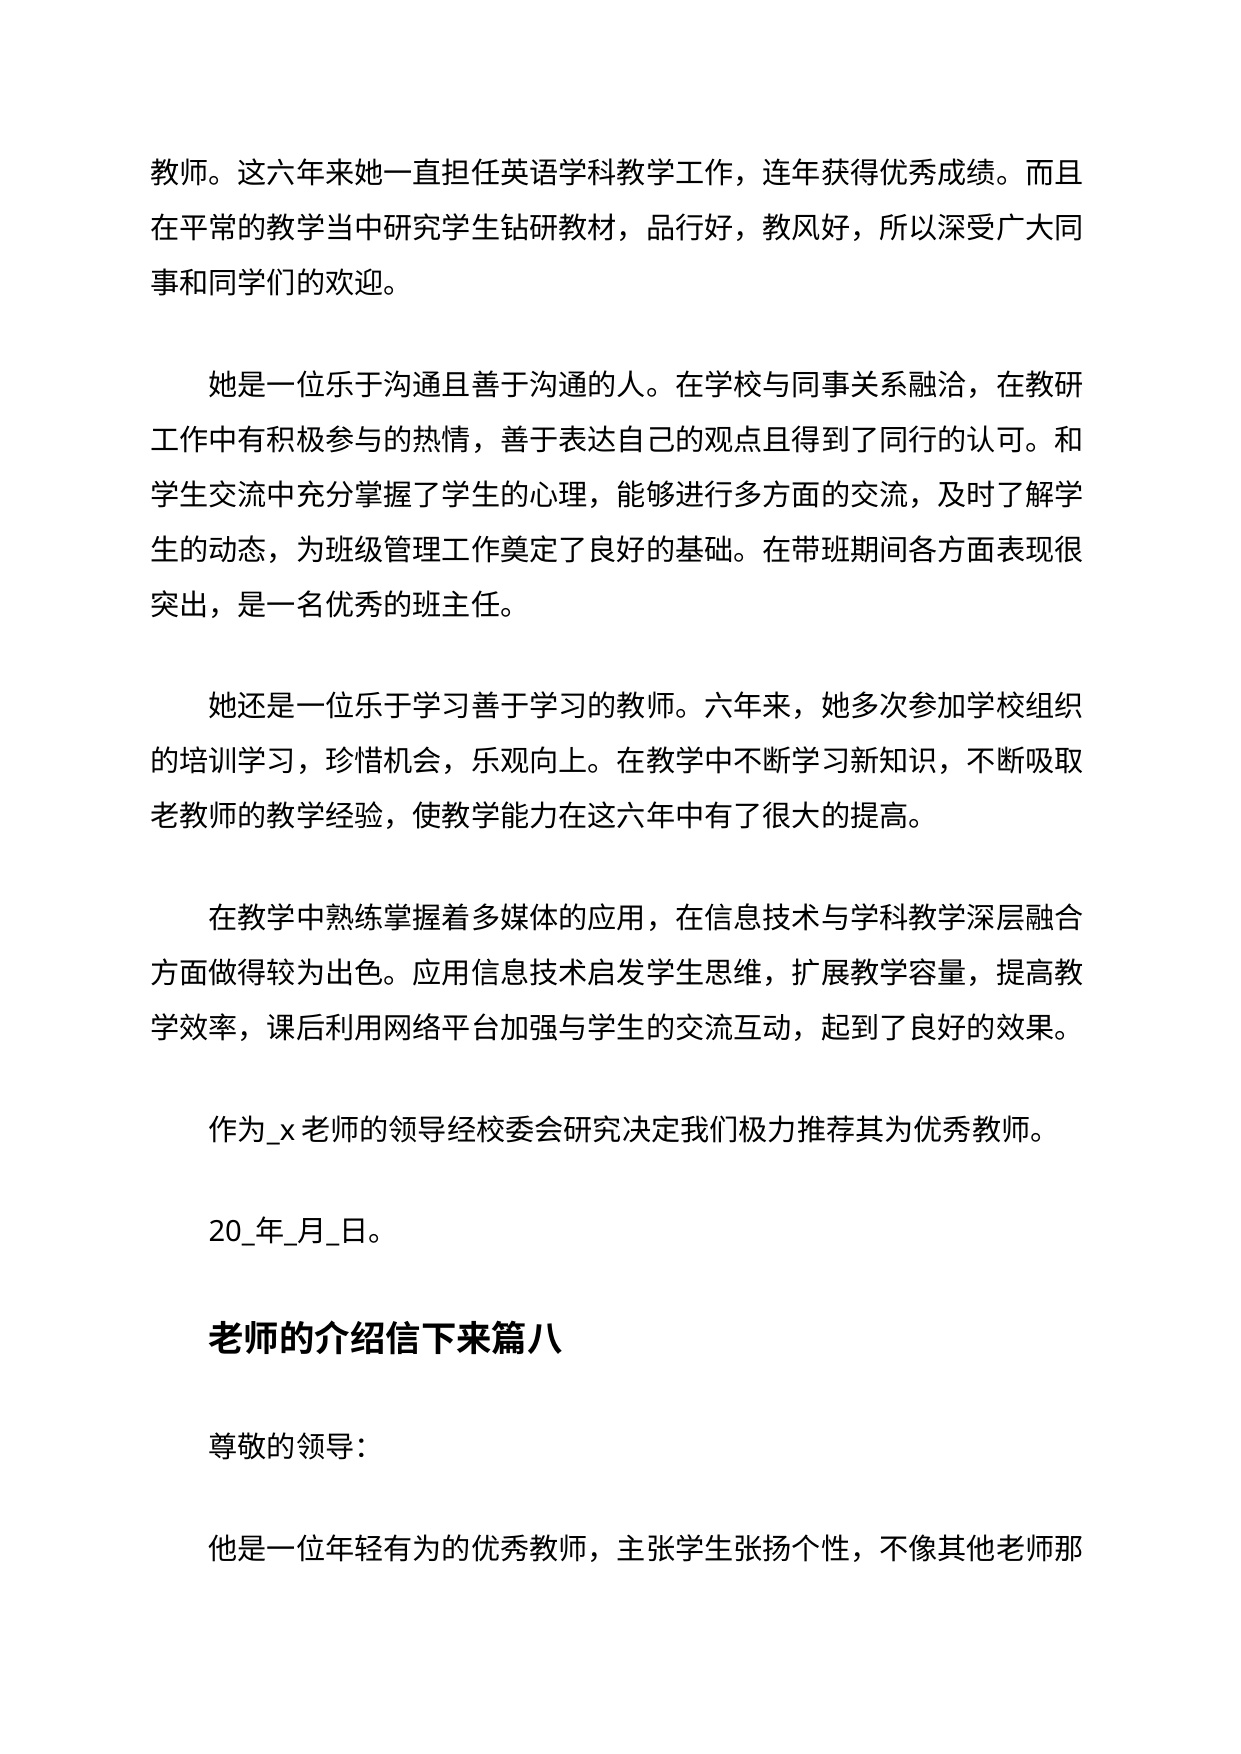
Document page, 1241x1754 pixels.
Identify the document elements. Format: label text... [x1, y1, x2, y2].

text 她是一位乐于沟通且善于沟通的人。在学校与同事关系融洽，在教研工作中有积极参与的热情，善于表达自己的观点且得到了同行的认可。和学生交流中充分掌握了学生的心理，能够进行多方面的交流，及时了解学生的动态，为班级管理工作奠定了良好的基础。在带班期间各方面表现很突出，是一名优秀的班主任。 [150, 362, 1090, 623]
text 老师的介绍信下来篇八 [150, 1310, 1090, 1361]
text 在教学中熟练掌握着多媒体的应用，在信息技术与学科教学深层融合方面做得较为出色。应用信息技术启发学生思维，扩展教学容量，提高教学效率，课后利用网络平台加强与学生的交流互动，起到了良好的效果。 [150, 894, 1090, 1047]
text 20_年_月_日。 [150, 1208, 1090, 1250]
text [150, 1525, 1090, 1567]
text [150, 150, 1090, 302]
text 尊敬的领导： [150, 1423, 1090, 1466]
text 她还是一位乐于学习善于学习的教师。六年来，她多次参加学校组织的培训学习，珍惜机会，乐观向上。在教学中不断学习新知识，不断吸取老教师的教学经验，使教学能力在这六年中有了很大的提高。 [150, 683, 1090, 835]
text 作为_x老师的领导经校委会研究决定我们极力推荐其为优秀教师。 [150, 1106, 1090, 1148]
